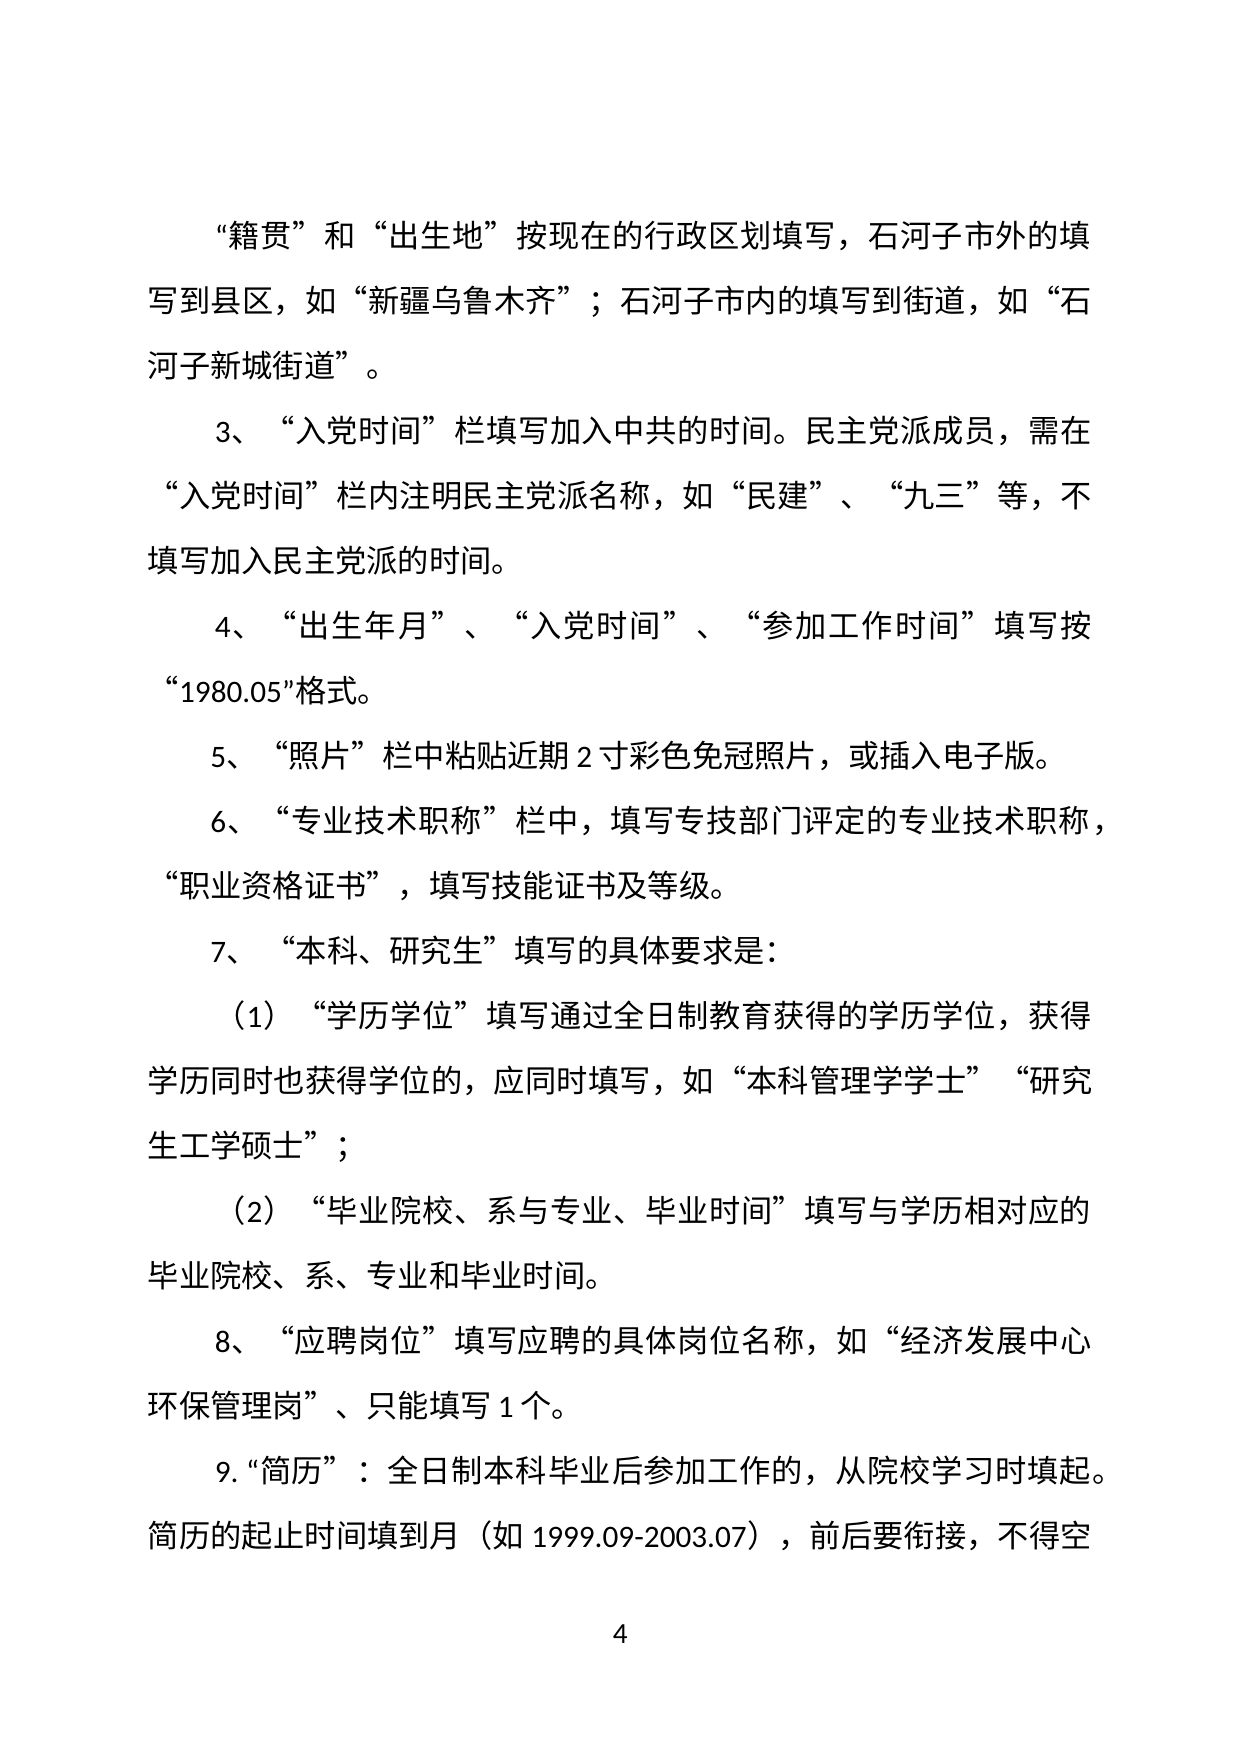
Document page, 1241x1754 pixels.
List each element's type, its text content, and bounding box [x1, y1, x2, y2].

text （1）“学历学位”填写通过全日制教育获得的学历学位，获得学历同时也获得学位的，应同时填写，如“本科管理学学士”“研究生工学硕士”； [148, 982, 1092, 1177]
text 3、“入党时间”栏填写加入中共的时间。民主党派成员，需在“入党时间”栏内注明民主党派名称，如“民建”、“九三”等，不填写加入民主党派的时间。 [148, 397, 1092, 592]
text 7、 “本科、研究生”填写的具体要求是： [148, 917, 1092, 982]
text 4、“出生年月”、“入党时间”、“参加工作时间”填写按“1980.05”格式。 [148, 592, 1092, 722]
text （2）“毕业院校、系与专业、毕业时间”填写与学历相对应的毕业院校、系、专业和毕业时间。 [148, 1177, 1092, 1307]
text “籍贯”和“出生地”按现在的行政区划填写，石河子市外的填写到县区，如“新疆乌鲁木齐”；石河子市内的填写到街道，如“石河子新城街道”。 [148, 202, 1092, 397]
text 8、“应聘岗位”填写应聘的具体岗位名称，如“经济发展中心环保管理岗”、只能填写1个。 [148, 1307, 1092, 1437]
text 6、“专业技术职称”栏中，填写专技部门评定的专业技术职称，“职业资格证书”，填写技能证书及等级。 [148, 787, 1092, 917]
text 5、“照片”栏中粘贴近期2寸彩色免冠照片，或插入电子版。 [148, 722, 1092, 787]
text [148, 1437, 1092, 1567]
